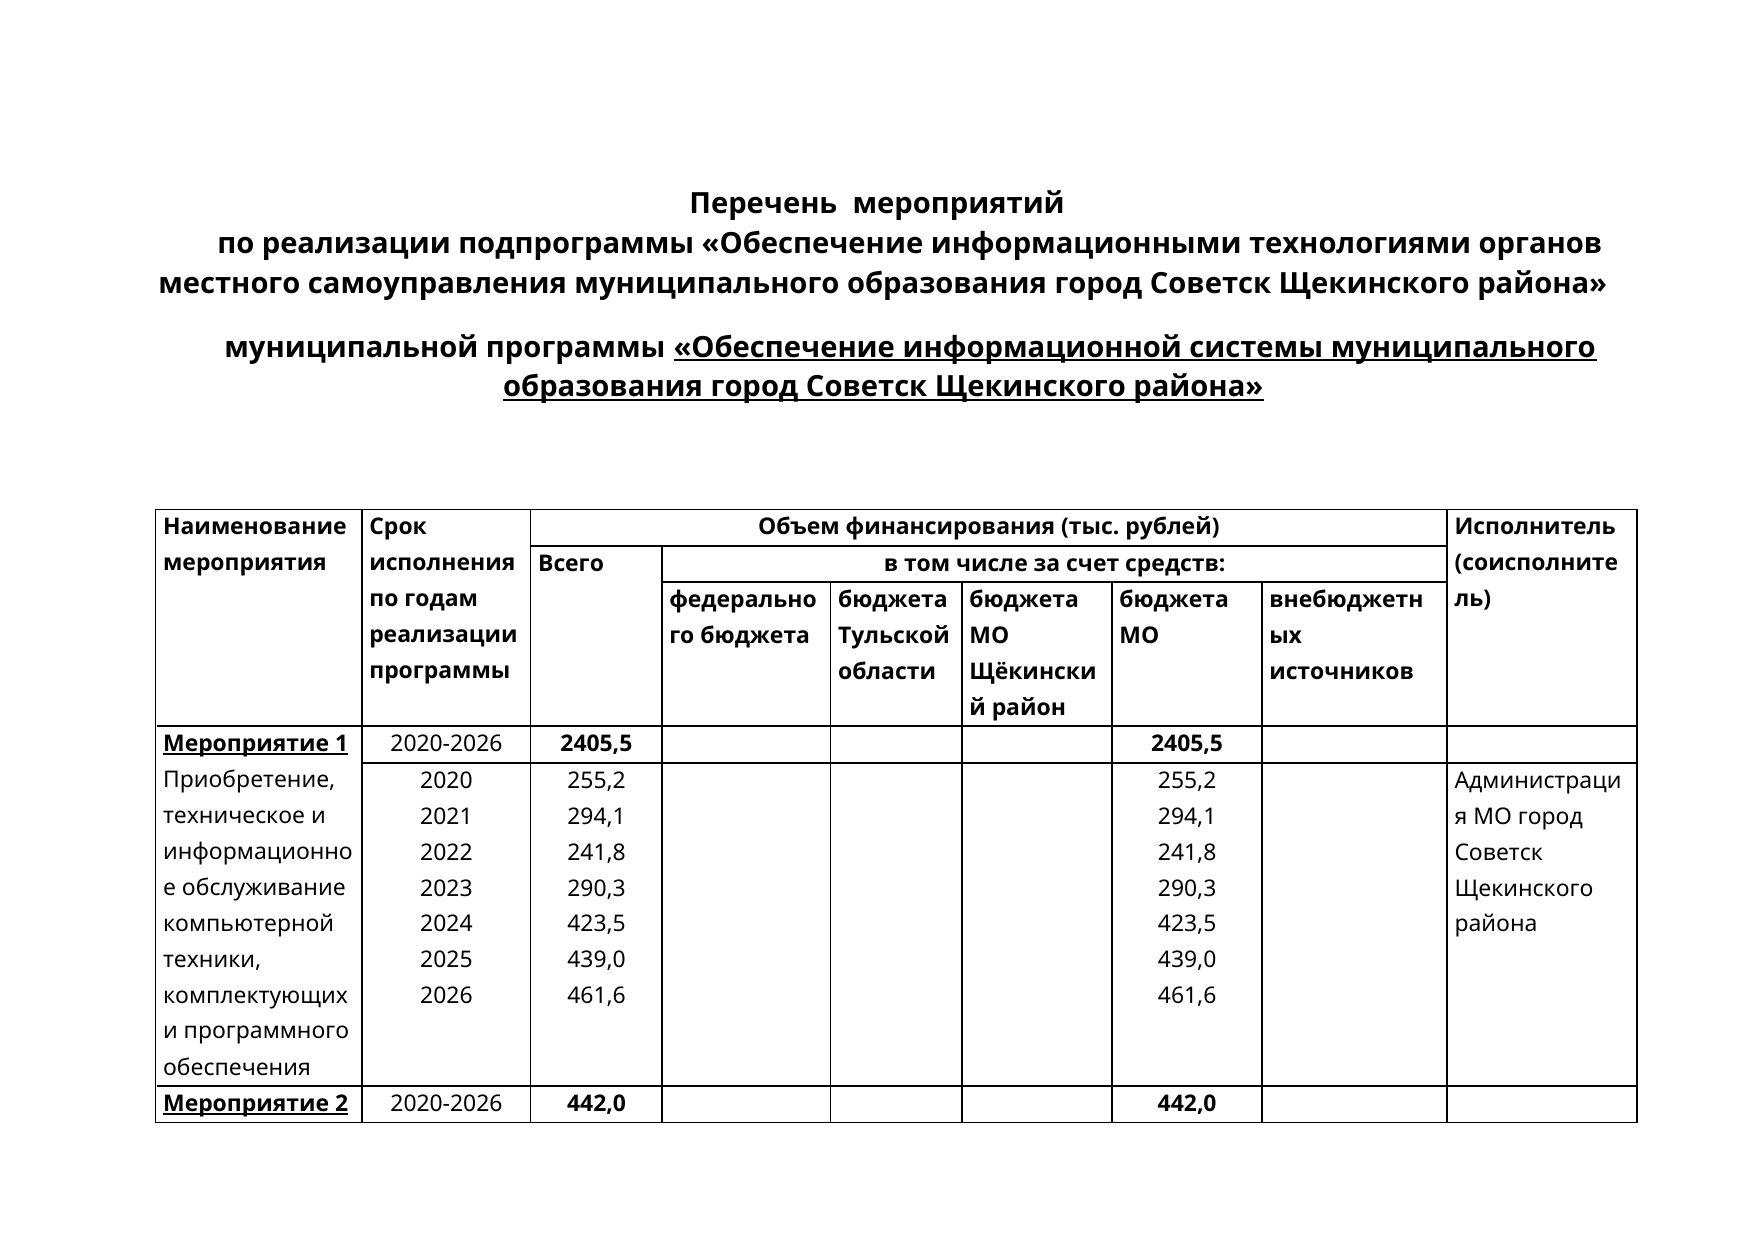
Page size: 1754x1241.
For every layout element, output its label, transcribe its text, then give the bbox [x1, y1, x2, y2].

table_cell 2020-2026 [363, 727, 530, 762]
table_cell [1448, 727, 1636, 762]
table_cell [831, 727, 961, 762]
table_header Объем финансирования (тыс. рублей) [531, 510, 1446, 545]
table_cell Мероприятие 1 Приобретение, техническое и информационное обслуживание компьютерной техники, комплектующих и программного обеспечения [156, 726, 361, 1085]
table_cell [663, 764, 830, 1085]
table_cell [1263, 764, 1446, 1085]
table_cell бюджета МО [1113, 583, 1261, 725]
text муниципальной программы «Обеспечение информационной системы муниципального образования город Советск Щекинского района» [131, 326, 1636, 405]
table_header Исполнитель (соисполнитель) [1448, 510, 1636, 725]
table_cell [963, 727, 1111, 762]
table_cell федерального бюджета [663, 583, 830, 725]
table_cell Всего [531, 547, 661, 725]
table_cell [831, 1087, 961, 1122]
table_cell в том числе за счет средств: [663, 547, 1446, 581]
table_cell [831, 764, 961, 1085]
table_cell [1263, 727, 1446, 762]
table_header Наименование мероприятия [156, 510, 361, 725]
table_cell [963, 1087, 1111, 1122]
table_cell 2020-2026 [363, 1087, 530, 1122]
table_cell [156, 1086, 361, 1122]
table_cell 2405,5 [531, 727, 661, 762]
table_cell [663, 1087, 830, 1122]
table_cell бюджета МО Щёкинский район [963, 583, 1111, 725]
table_cell [963, 764, 1111, 1085]
table_cell 2020 2021 2022 2023 2024 2025 2026 [363, 764, 530, 1085]
table_cell [1448, 1087, 1636, 1122]
text Перечень мероприятий [118, 183, 1636, 222]
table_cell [1448, 764, 1636, 1085]
table_cell 255,2 294,1 241,8 290,3 423,5 439,0 461,6 [531, 764, 661, 1085]
table_cell 255,2 294,1 241,8 290,3 423,5 439,0 461,6 [1113, 764, 1261, 1085]
table_cell бюджета Тульской области [831, 583, 961, 725]
table_cell 442,0 [1113, 1087, 1261, 1122]
text по реализации подпрограммы «Обеспечение информационными технологиями органов местного самоуправления муниципального образования город Советск Щекинского района» [131, 222, 1636, 302]
table_cell [1263, 1087, 1446, 1122]
table_header Срок исполнения по годам реализации программы [363, 510, 530, 725]
table_cell [663, 727, 830, 762]
table_cell 442,0 [531, 1087, 661, 1122]
table_cell 2405,5 [1113, 727, 1261, 762]
table_cell внебюджетных источников [1263, 583, 1446, 725]
